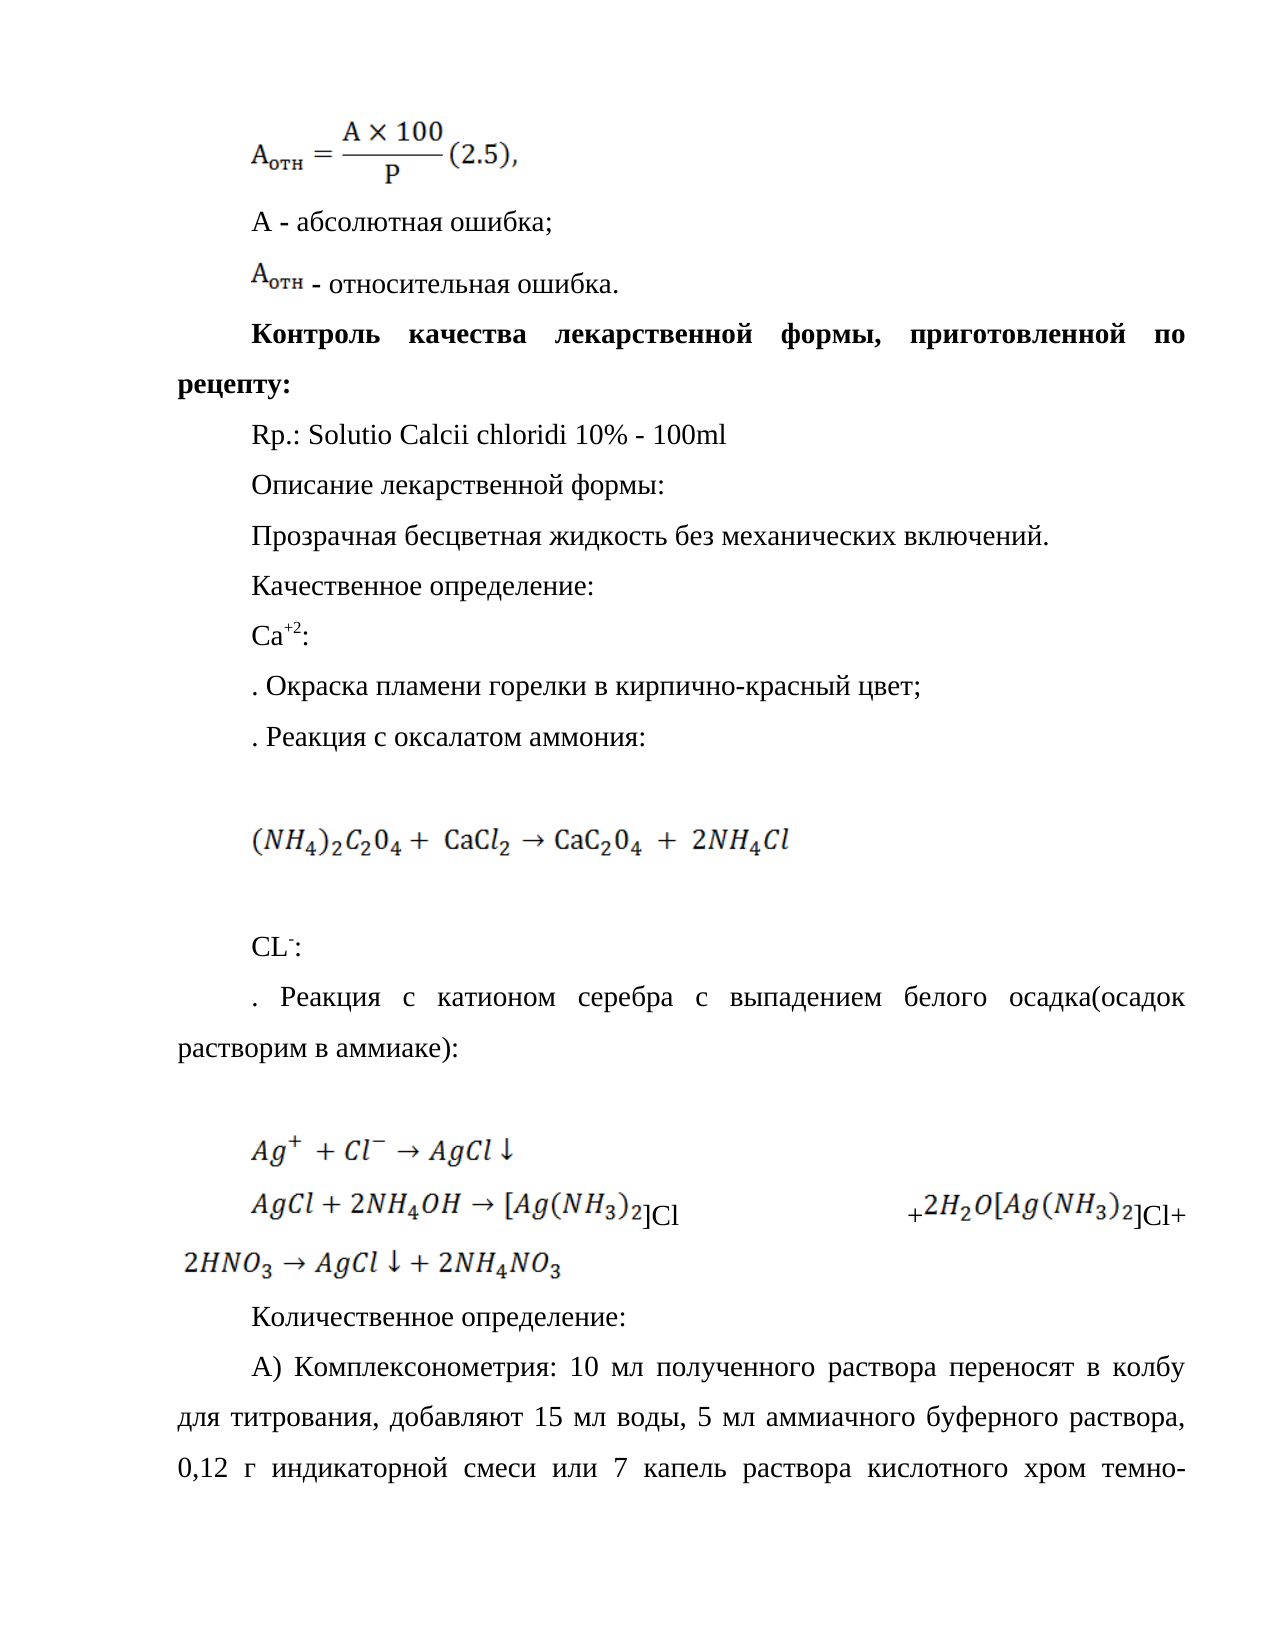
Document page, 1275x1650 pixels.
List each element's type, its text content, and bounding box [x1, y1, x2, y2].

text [177, 1349, 1186, 1483]
text - относительная ошибка. [177, 254, 1186, 299]
text Описание лекарственной формы: [177, 467, 1186, 501]
text Rp.: Solutio Calcii chloridi 10% - 100ml [177, 417, 1186, 451]
text Контроль качества лекарственной формы, приготовленной по рецепту: [177, 316, 1186, 400]
text Количественное определение: [177, 1299, 1186, 1332]
text Ca+2: [177, 618, 1186, 652]
picture [251, 822, 789, 862]
text Качественное определение: [177, 568, 1186, 601]
text А - абсолютная ошибка; [177, 204, 1186, 237]
text . Окраска пламени горелки в кирпично-красный цвет; [177, 668, 1186, 702]
text Прозрачная бесцветная жидкость без механических включений. [177, 518, 1186, 551]
picture [251, 254, 305, 294]
picture [177, 1245, 562, 1285]
picture [251, 1186, 642, 1226]
text CL-: [177, 929, 1186, 963]
picture [251, 1133, 514, 1173]
picture [251, 118, 517, 190]
text . Реакция с оксалатом аммония: [177, 719, 1186, 752]
text . Реакция с катионом серебра с выпадением белого осадка(осадок растворим в аммиаке): [177, 979, 1186, 1063]
picture [923, 1186, 1133, 1226]
